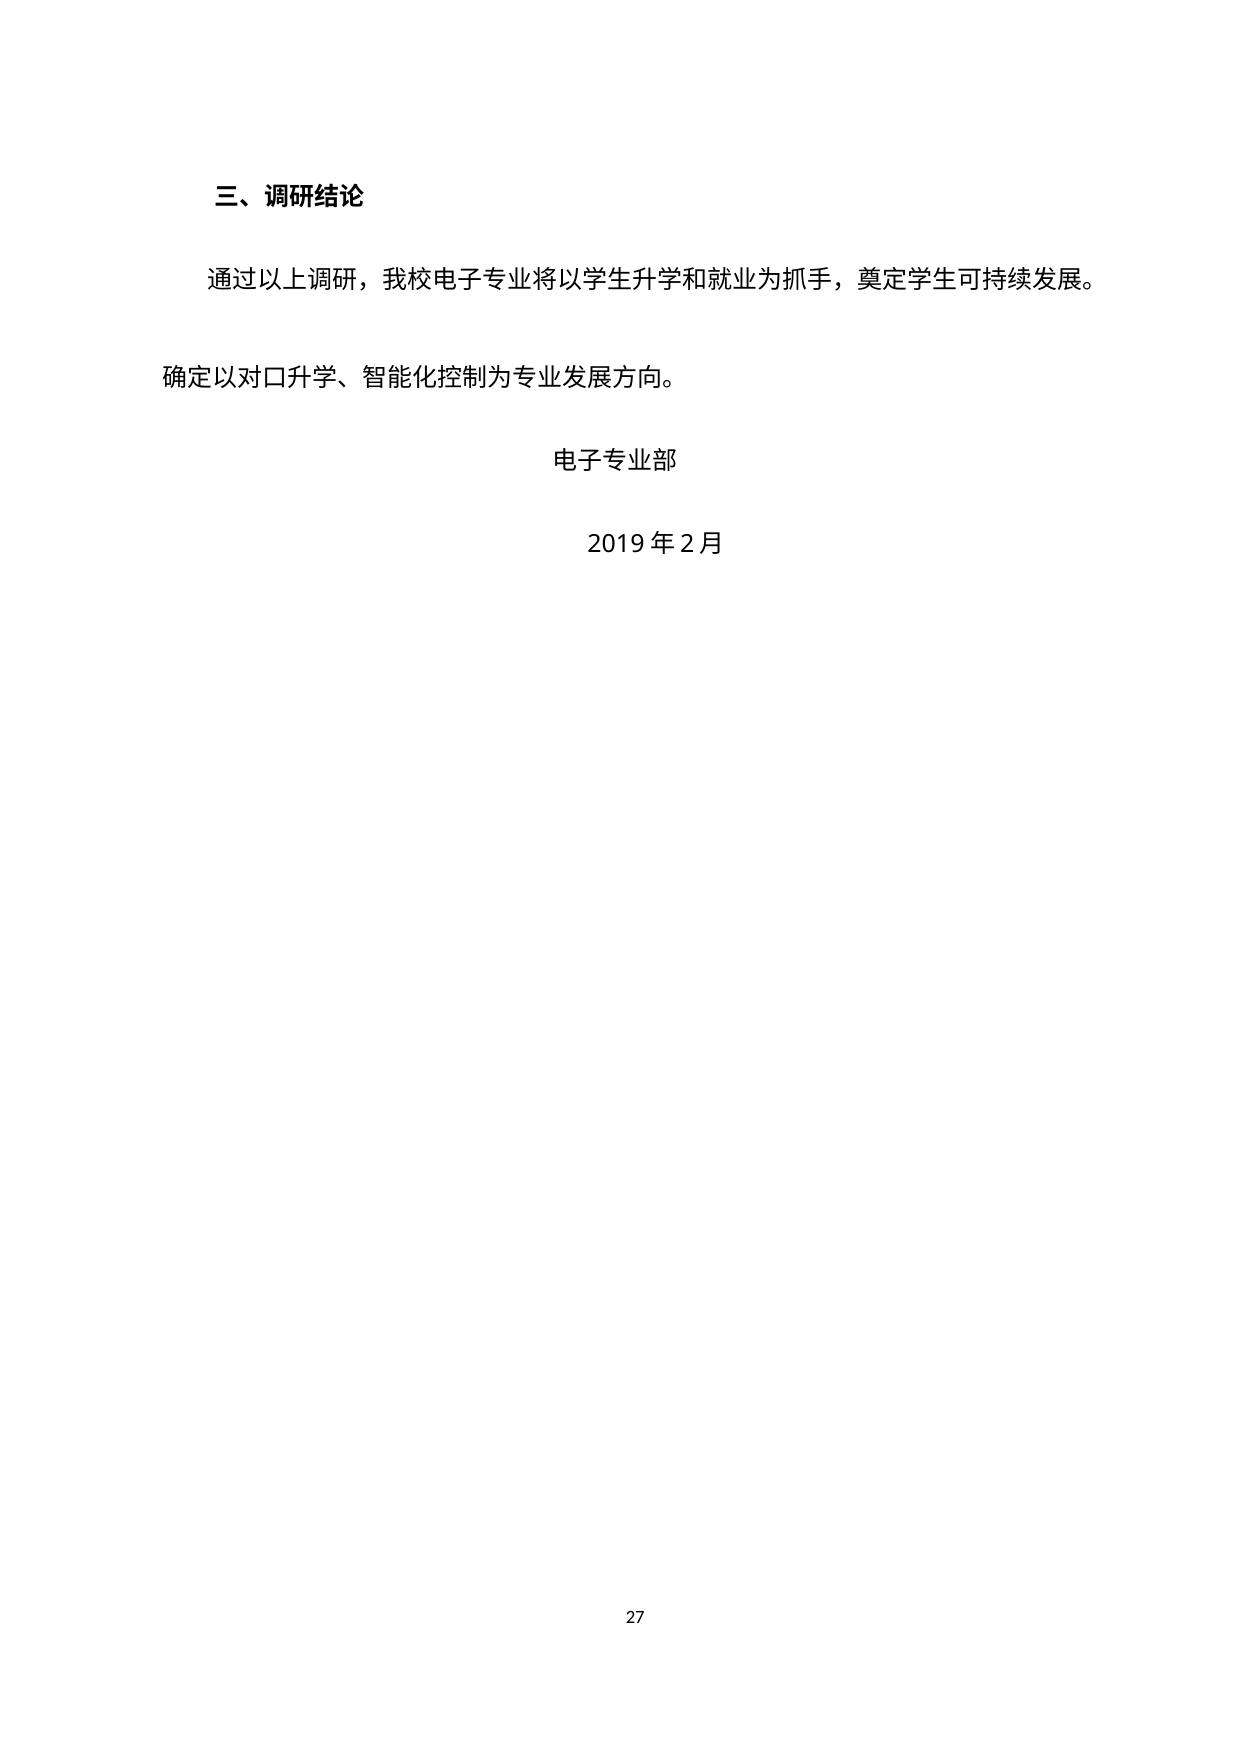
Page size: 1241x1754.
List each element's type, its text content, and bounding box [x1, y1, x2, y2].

text 三、调研结论 [162, 162, 1107, 227]
text 通过以上调研，我校电子专业将以学生升学和就业为抓手，奠定学生可持续发展。确定以对口升学、智能化控制为专业发展方向。 [162, 245, 1107, 408]
text 电子专业部 [162, 426, 1107, 491]
text 2019年2月 [162, 509, 1107, 574]
